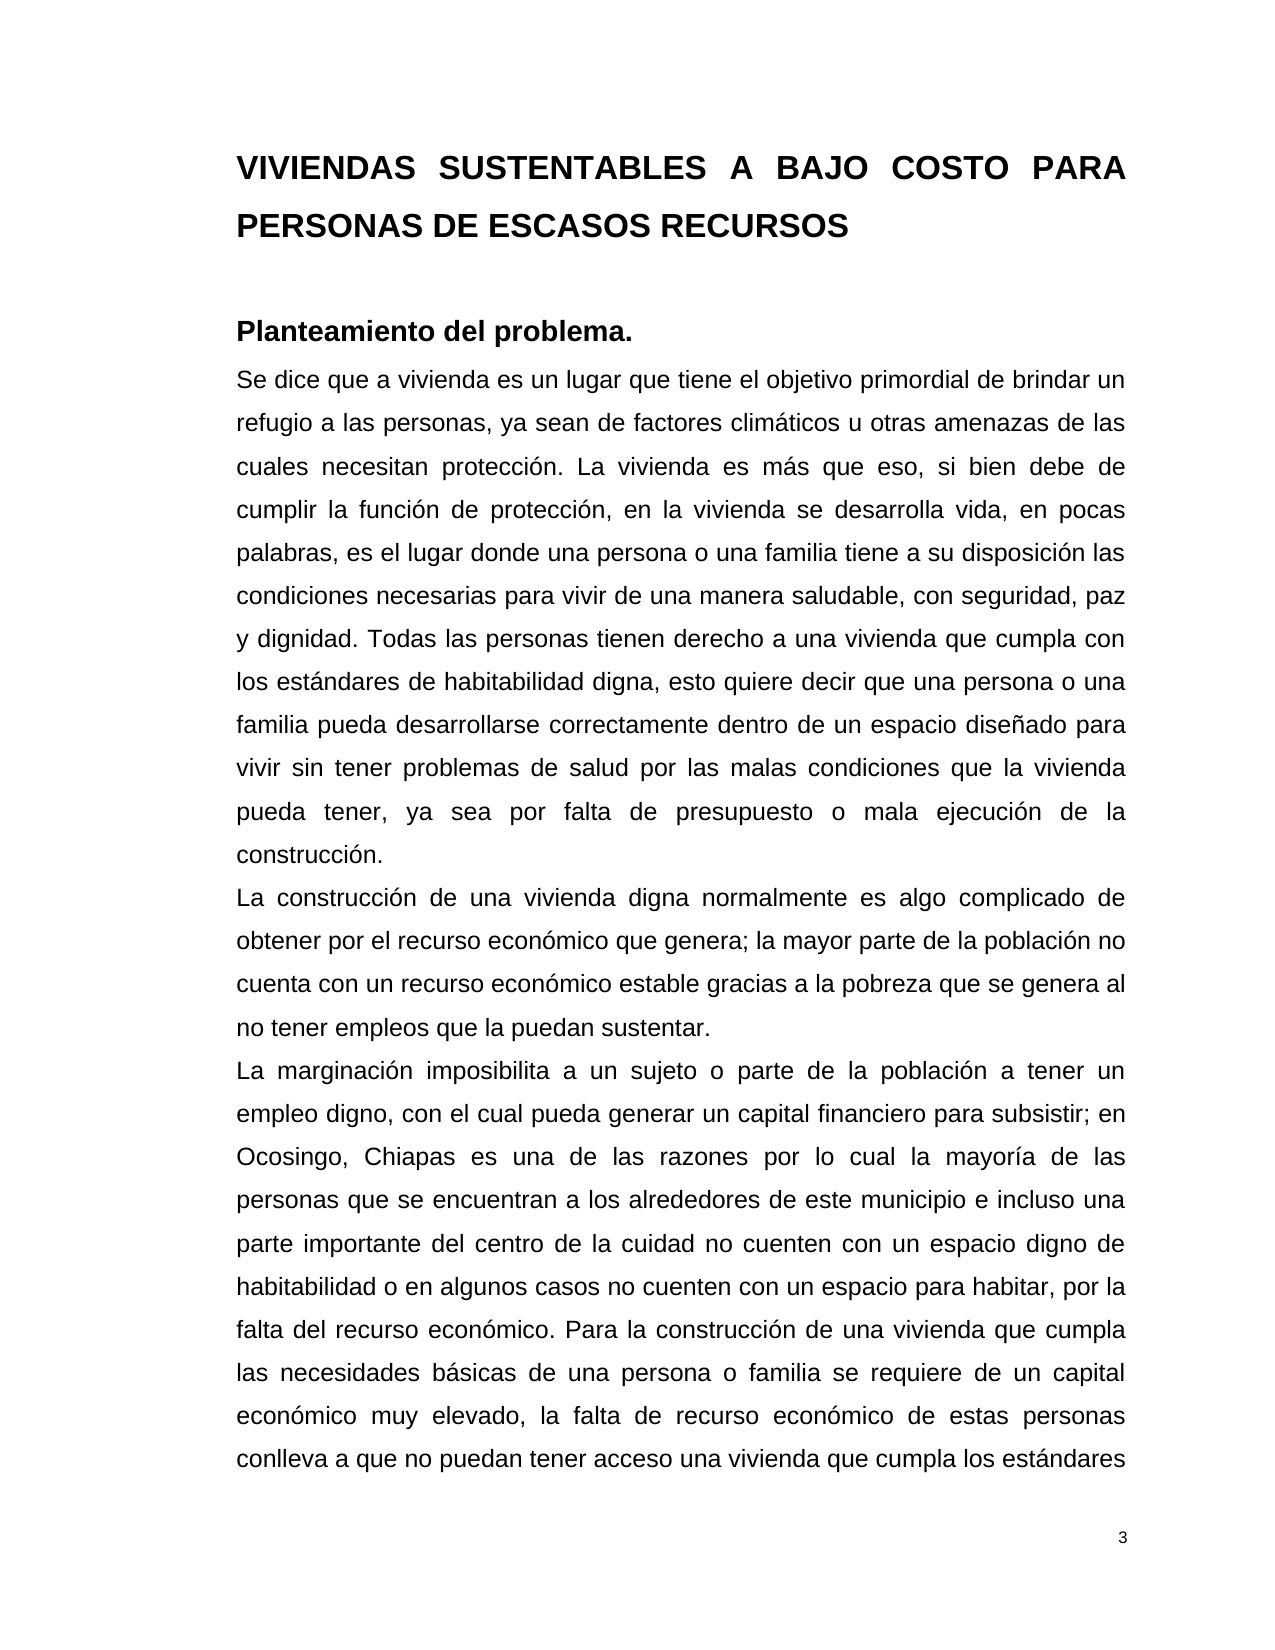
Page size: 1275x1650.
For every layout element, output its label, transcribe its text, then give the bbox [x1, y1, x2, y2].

text Se dice que a vivienda es un lugar que tiene el objetivo primordial de brindar un refugio a las personas, ya sean de factores climáticos u otras amenazas de las cuales necesitan protección. La vivienda es más que eso, si bien debe de cumplir la función de protección, en la vivienda se desarrolla vida, en pocas palabras, es el lugar donde una persona o una familia tiene a su disposición las condiciones necesarias para vivir de una manera saludable, con seguridad, paz y dignidad. Todas las personas tienen derecho a una vivienda que cumpla con los estándares de habitabilidad digna, esto quiere decir que una persona o una familia pueda desarrollarse correctamente dentro de un espacio diseñado para vivir sin tener problemas de salud por las malas condiciones que la vivienda pueda tener, ya sea por falta de presupuesto o mala ejecución de la construcción. [236, 365, 1127, 868]
text Planteamiento del problema. [236, 314, 1127, 348]
text VIVIENDAS SUSTENTABLES A BAJO COSTO PARA PERSONAS DE ESCASOS RECURSOS [236, 148, 1127, 244]
text La construcción de una vivienda digna normalmente es algo complicado de obtener por el recurso económico que genera; la mayor parte de la población no cuenta con un recurso económico estable gracias a la pobreza que se genera al no tener empleos que la puedan sustentar. [236, 883, 1127, 1041]
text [236, 1056, 1127, 1473]
